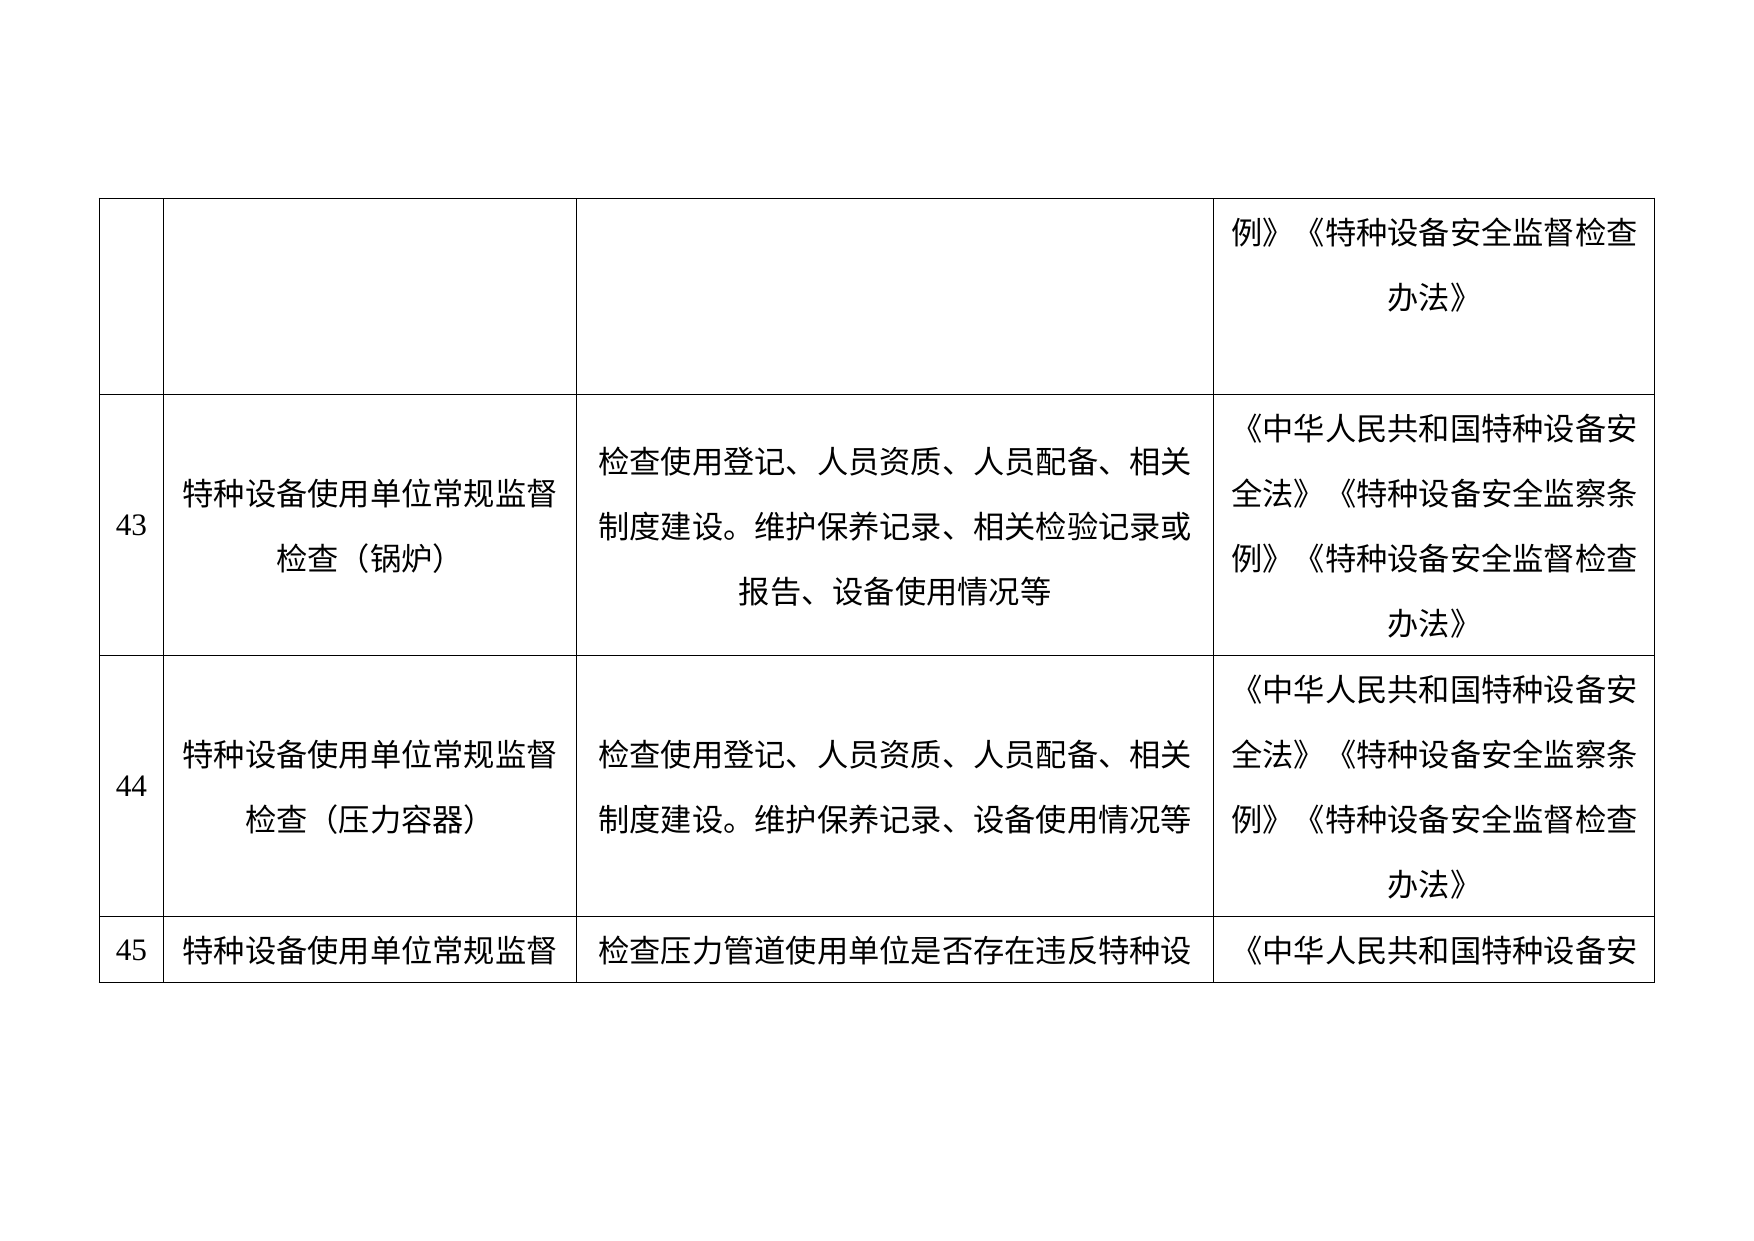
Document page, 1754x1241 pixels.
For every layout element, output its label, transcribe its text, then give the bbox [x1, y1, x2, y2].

table_cell [100, 656, 163, 916]
table_cell 特种设备使用单位常规监督检查（锅炉） [164, 395, 576, 655]
table_cell 《中华人民共和国特种设备安全法》《特种设备安全监察条例》《特种设备安全监督检查办法》 [1214, 395, 1654, 655]
table_cell 检查使用登记、人员资质、人员配备、相关制度建设。维护保养记录、相关检验记录或报告、设备使用情况等 [577, 395, 1213, 655]
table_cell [164, 917, 576, 982]
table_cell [164, 199, 576, 394]
table_cell 《中华人民共和国特种设备安全法》《特种设备安全监察条例》《特种设备安全监督检查办法》 [1214, 656, 1654, 916]
table_cell [100, 199, 163, 394]
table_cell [577, 917, 1213, 982]
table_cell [577, 199, 1213, 394]
table_cell 检查使用登记、人员资质、人员配备、相关制度建设。维护保养记录、设备使用情况等 [577, 656, 1213, 916]
table_cell [100, 395, 163, 655]
table_cell 特种设备使用单位常规监督检查（压力容器） [164, 656, 576, 916]
table_cell [100, 917, 163, 982]
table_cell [1214, 917, 1654, 982]
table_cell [1214, 199, 1654, 394]
